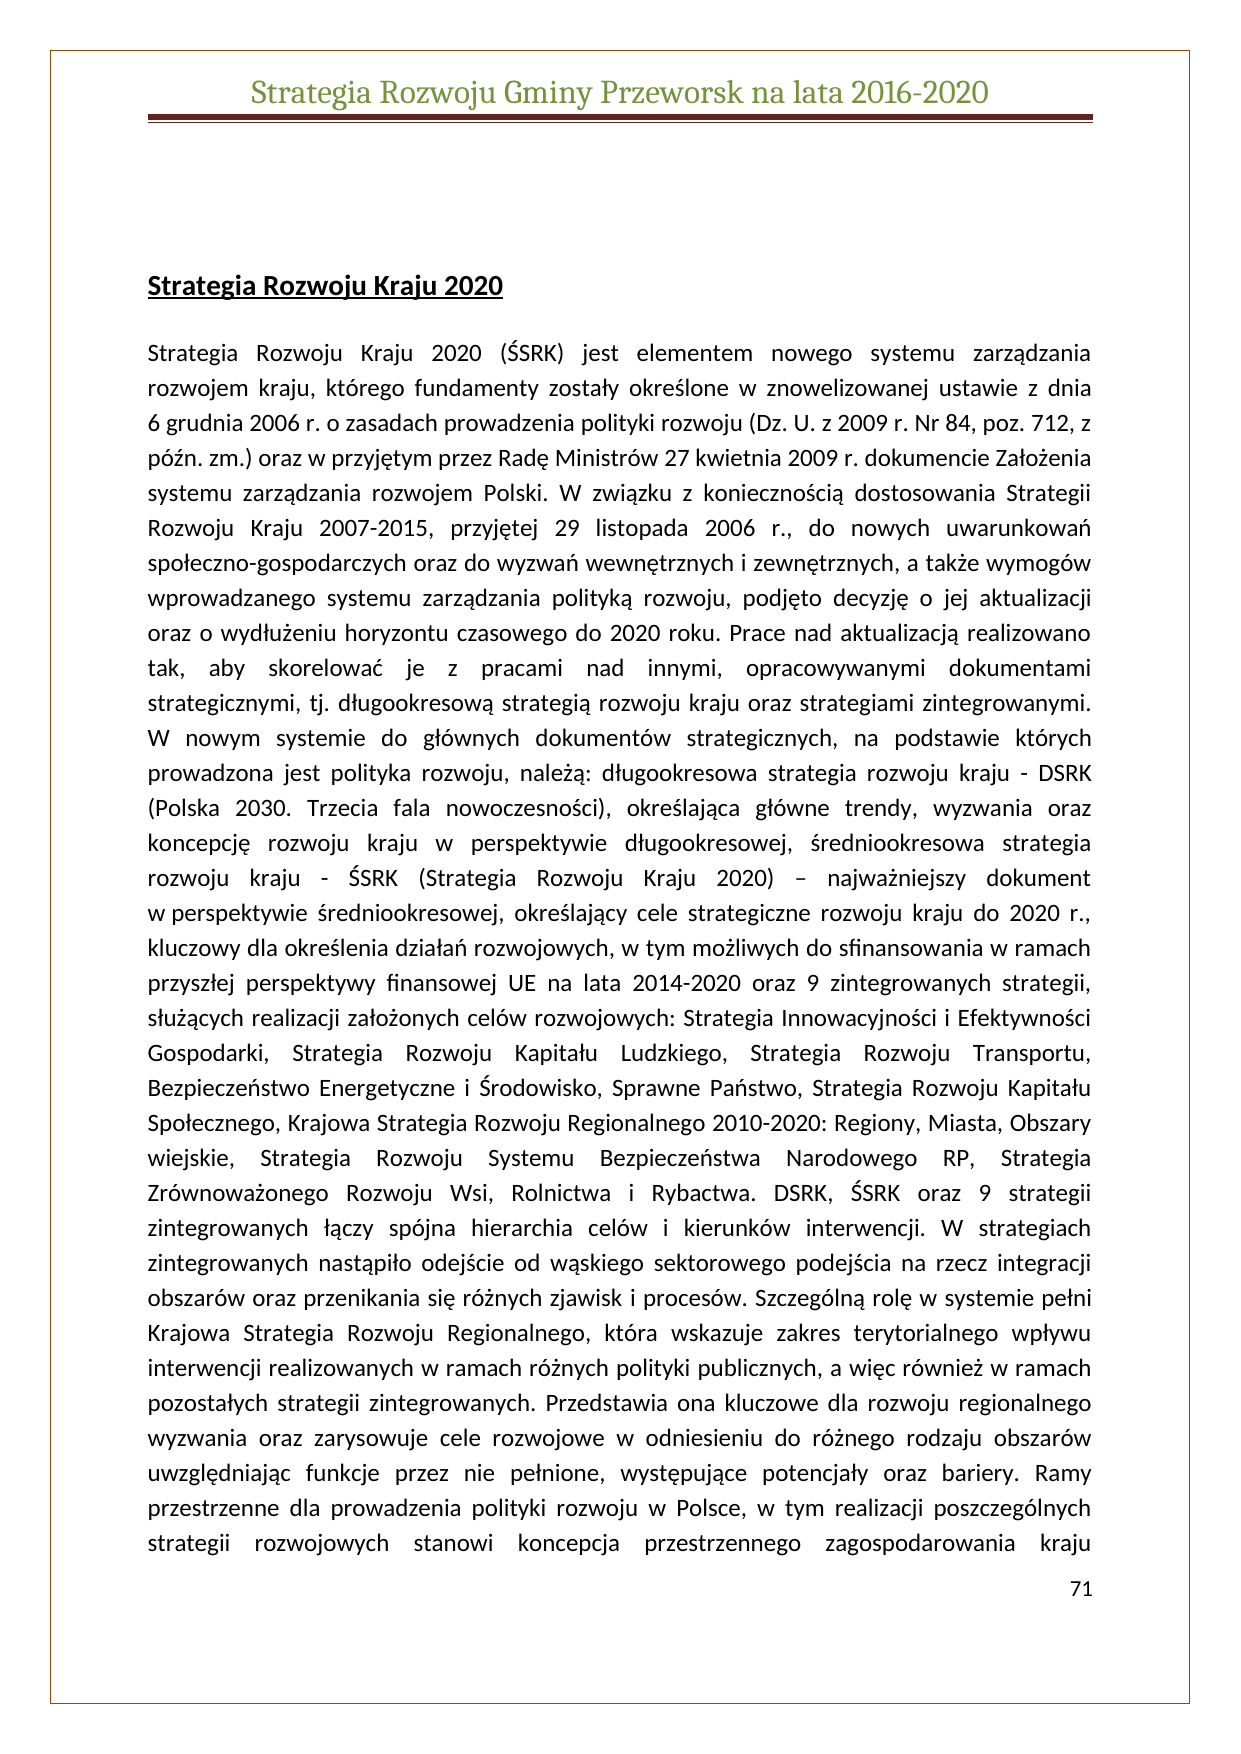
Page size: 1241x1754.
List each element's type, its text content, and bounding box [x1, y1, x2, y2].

text Strategia Rozwoju Kraju 2020 [147, 267, 1093, 303]
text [147, 337, 1093, 1558]
